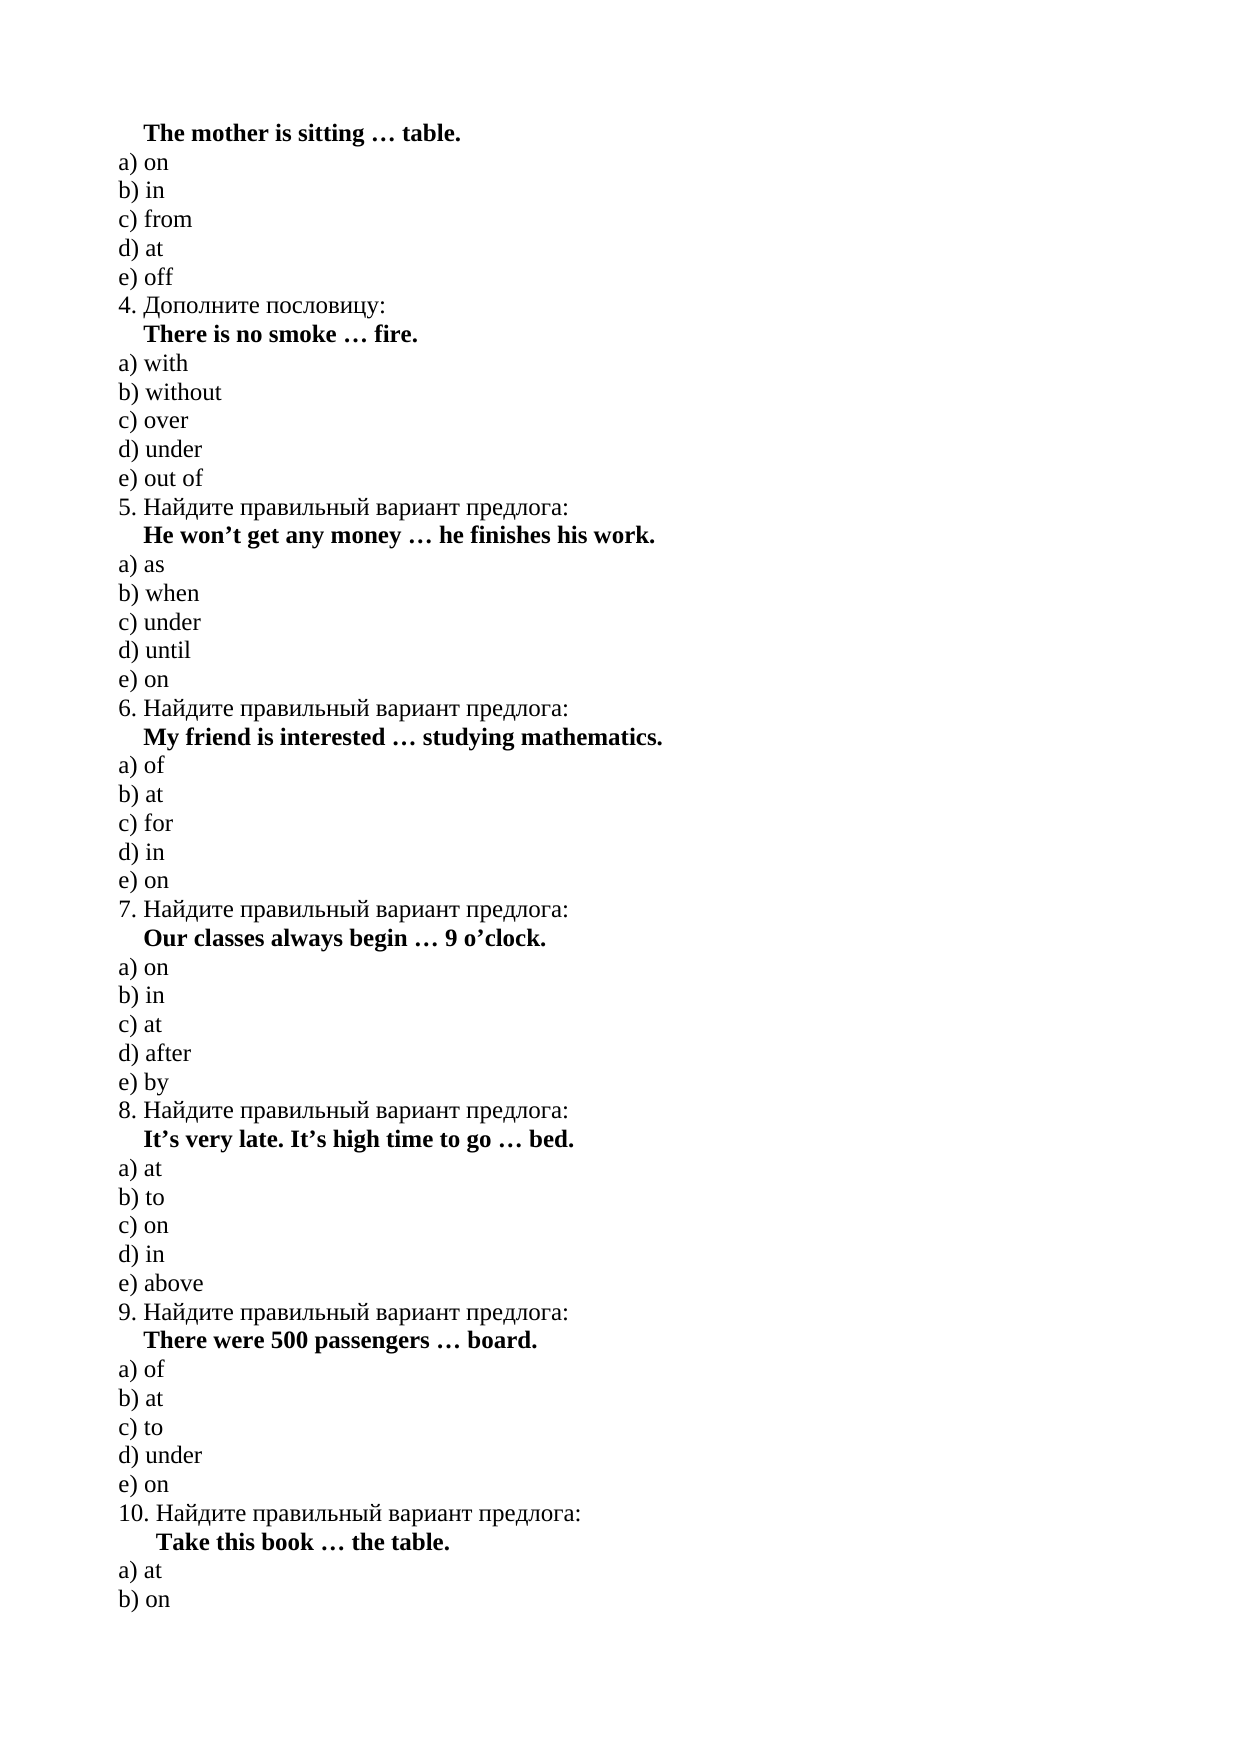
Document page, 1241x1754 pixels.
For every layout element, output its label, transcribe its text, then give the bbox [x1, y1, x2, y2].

text d) after [118, 1038, 1122, 1067]
text b) without [118, 377, 1122, 406]
text There is no smoke … fire. [118, 319, 1122, 348]
text b) in [118, 176, 1122, 204]
text There were 500 passengers … board. [118, 1326, 1122, 1354]
text 6. Найдите правильный вариант предлога: [118, 693, 1122, 722]
text d) at [118, 233, 1122, 262]
text a) on [118, 147, 1122, 176]
text c) on [118, 1211, 1122, 1239]
text b) in [118, 981, 1122, 1009]
text Take this book … the table. [118, 1527, 1122, 1556]
text e) on [118, 1469, 1122, 1498]
text d) until [118, 636, 1122, 664]
text b) on [118, 1584, 1122, 1613]
text c) for [118, 808, 1122, 837]
text a) at [118, 1153, 1122, 1182]
text c) at [118, 1009, 1122, 1038]
text b) to [118, 1182, 1122, 1211]
text d) under [118, 434, 1122, 463]
text It’s very late. It’s high time to go … bed. [118, 1124, 1122, 1153]
text a) with [118, 348, 1122, 377]
text d) in [118, 837, 1122, 866]
text c) to [118, 1412, 1122, 1441]
text 9. Найдите правильный вариант предлога: [118, 1297, 1122, 1326]
text 4. Дополните пословицу: [118, 291, 1122, 319]
text The mother is sitting … table. [118, 118, 1122, 147]
text b) at [118, 1383, 1122, 1412]
text 7. Найдите правильный вариант предлога: [118, 894, 1122, 923]
text e) on [118, 664, 1122, 693]
text a) of [118, 751, 1122, 779]
text a) of [118, 1354, 1122, 1383]
text e) by [118, 1067, 1122, 1096]
text a) at [118, 1556, 1122, 1584]
text 5. Найдите правильный вариант предлога: [118, 492, 1122, 521]
text Our classes always begin … 9 o’clock. [118, 923, 1122, 952]
text My friend is interested … studying mathematics. [118, 722, 1122, 751]
text b) at [118, 779, 1122, 808]
text e) out of [118, 463, 1122, 492]
text e) on [118, 866, 1122, 894]
text c) under [118, 607, 1122, 636]
text 8. Найдите правильный вариант предлога: [118, 1096, 1122, 1124]
text 10. Найдите правильный вариант предлога: [118, 1498, 1122, 1527]
text a) as [118, 549, 1122, 578]
text c) over [118, 406, 1122, 434]
text e) off [118, 262, 1122, 291]
text d) under [118, 1441, 1122, 1469]
text b) when [118, 578, 1122, 607]
text a) on [118, 952, 1122, 981]
text e) above [118, 1268, 1122, 1297]
text d) in [118, 1239, 1122, 1268]
text He won’t get any money … he finishes his work. [118, 521, 1122, 549]
text c) from [118, 204, 1122, 233]
